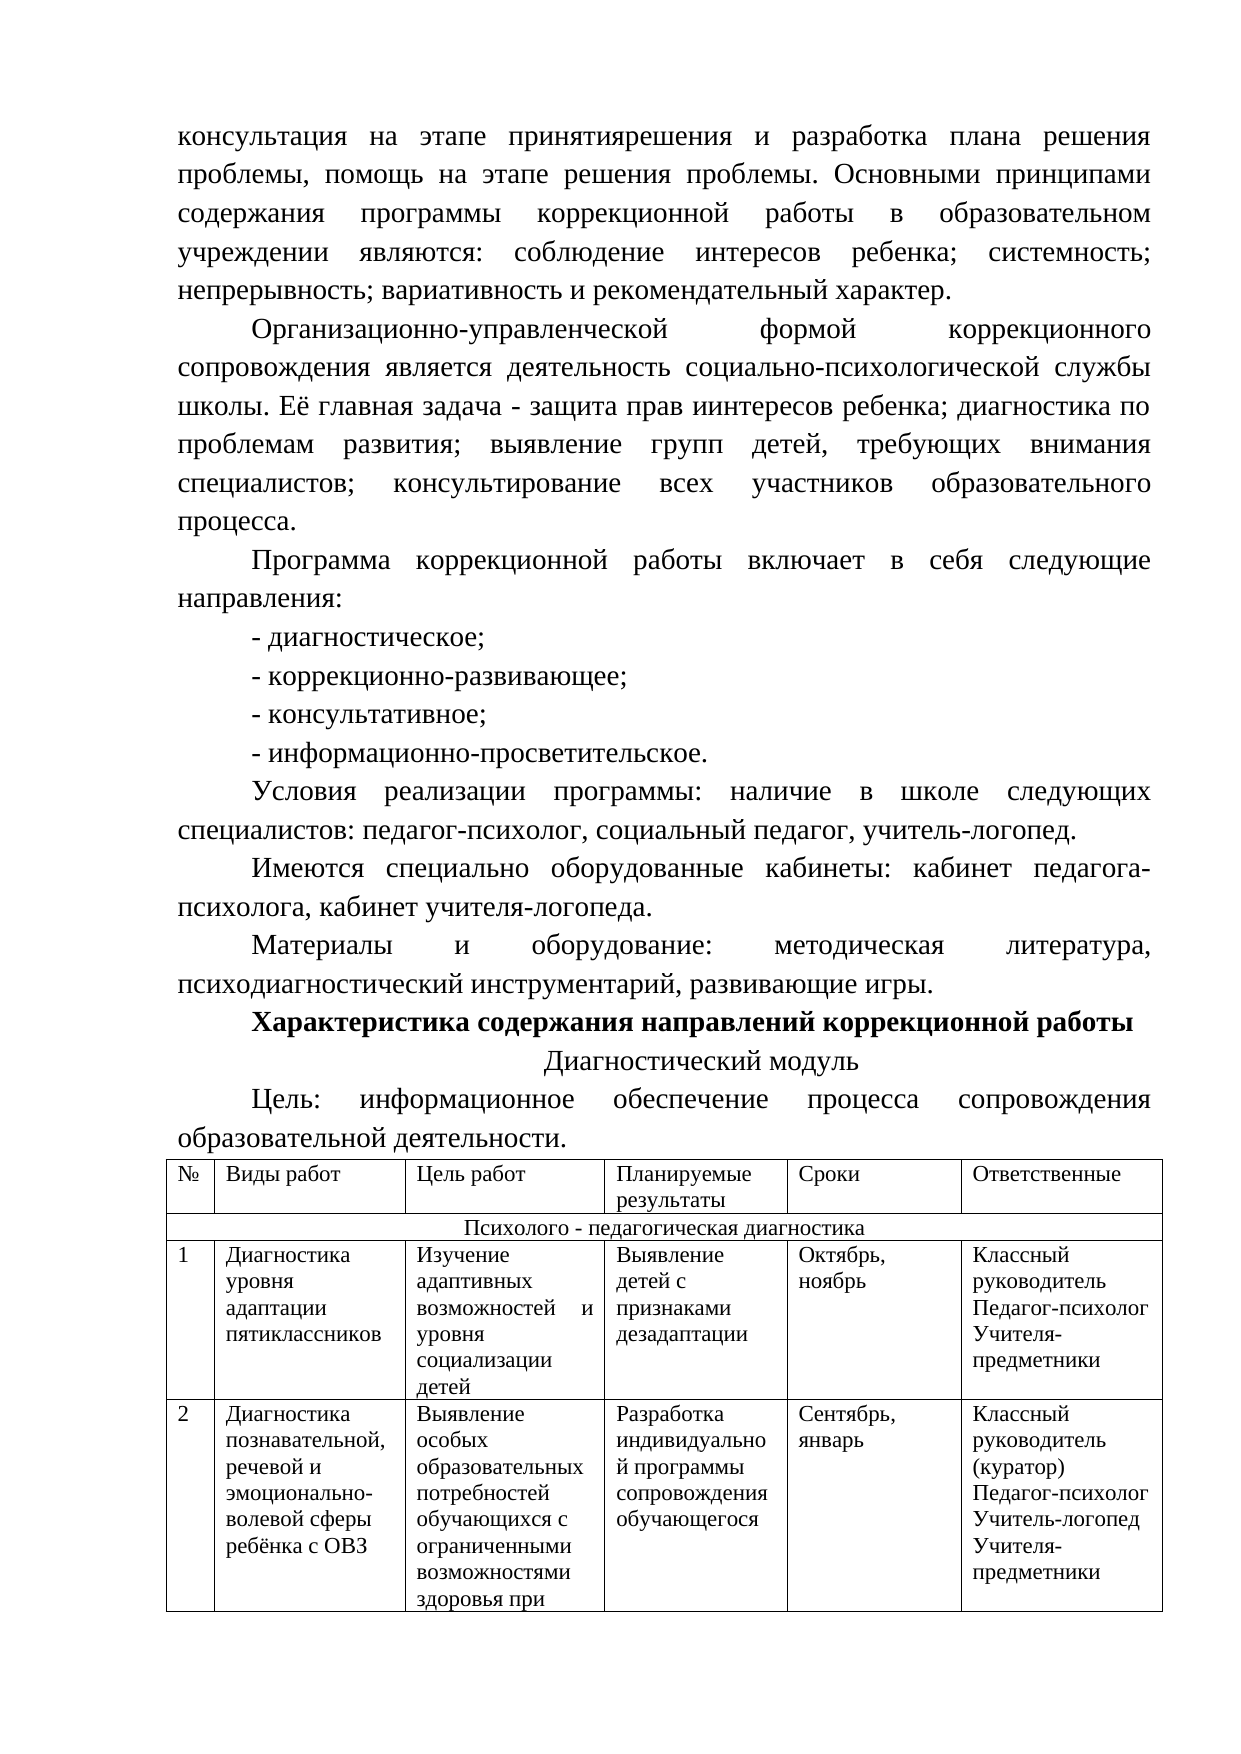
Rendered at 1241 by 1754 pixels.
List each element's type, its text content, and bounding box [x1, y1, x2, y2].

table_cell 2 [167, 1400, 214, 1611]
text Характеристика содержания направлений коррекционной работы [177, 1004, 1152, 1038]
text Диагностический модуль [177, 1043, 1152, 1077]
table_header Планируемые результаты [605, 1160, 787, 1212]
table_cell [406, 1400, 604, 1611]
table_header № [167, 1160, 214, 1212]
table_cell 1 [167, 1241, 214, 1399]
text Условия реализации программы: наличие в школе следующих специалистов: педагог-психолог, социальный педагог, учитель-логопед. [177, 773, 1152, 845]
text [177, 118, 1152, 306]
text Организационно-управленческой формой коррекционного сопровождения является деятельность социально-психологической службы школы. Её главная задача - защита прав иинтересов ребенка; диагностика по проблемам развития; выявление групп детей, требующих внимания специалистов; консультирование всех участников образовательного процесса. [177, 311, 1152, 537]
text - коррекционно-развивающее; [177, 658, 1152, 691]
table_cell Сентябрь, январь [788, 1400, 961, 1611]
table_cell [605, 1400, 787, 1611]
text Имеются специально оборудованные кабинеты: кабинет педагога-психолога, кабинет учителя-логопеда. [177, 850, 1152, 922]
table_header Ответственные [962, 1160, 1162, 1212]
table_header Цель работ [406, 1160, 604, 1212]
table_cell Классный руководитель Педагог-психолог Учителя-предметники [962, 1241, 1162, 1399]
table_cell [215, 1400, 405, 1611]
text - информационно-просветительское. [177, 735, 1152, 768]
table_cell Октябрь, ноябрь [788, 1241, 961, 1399]
text Цель: информационное обеспечение процесса сопровождения образовательной деятельности. [177, 1082, 1152, 1154]
text - диагностическое; [177, 619, 1152, 653]
text - консультативное; [177, 696, 1152, 730]
table_header Виды работ [215, 1160, 405, 1212]
text Материалы и оборудование: методическая литература, психодиагностический инструментарий, развивающие игры. [177, 927, 1152, 999]
text Программа коррекционной работы включает в себя следующие направления: [177, 542, 1152, 614]
table_cell Диагностика уровня адаптации пятиклассников [215, 1241, 405, 1399]
table_header Сроки [788, 1160, 961, 1212]
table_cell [962, 1400, 1162, 1611]
table_cell Выявление детей с признаками дезадаптации [605, 1241, 787, 1399]
table_cell Изучение адаптивных возможностей и уровня социализации детей [406, 1241, 604, 1399]
table_cell Психолого - педагогическая диагностика [167, 1214, 1162, 1240]
